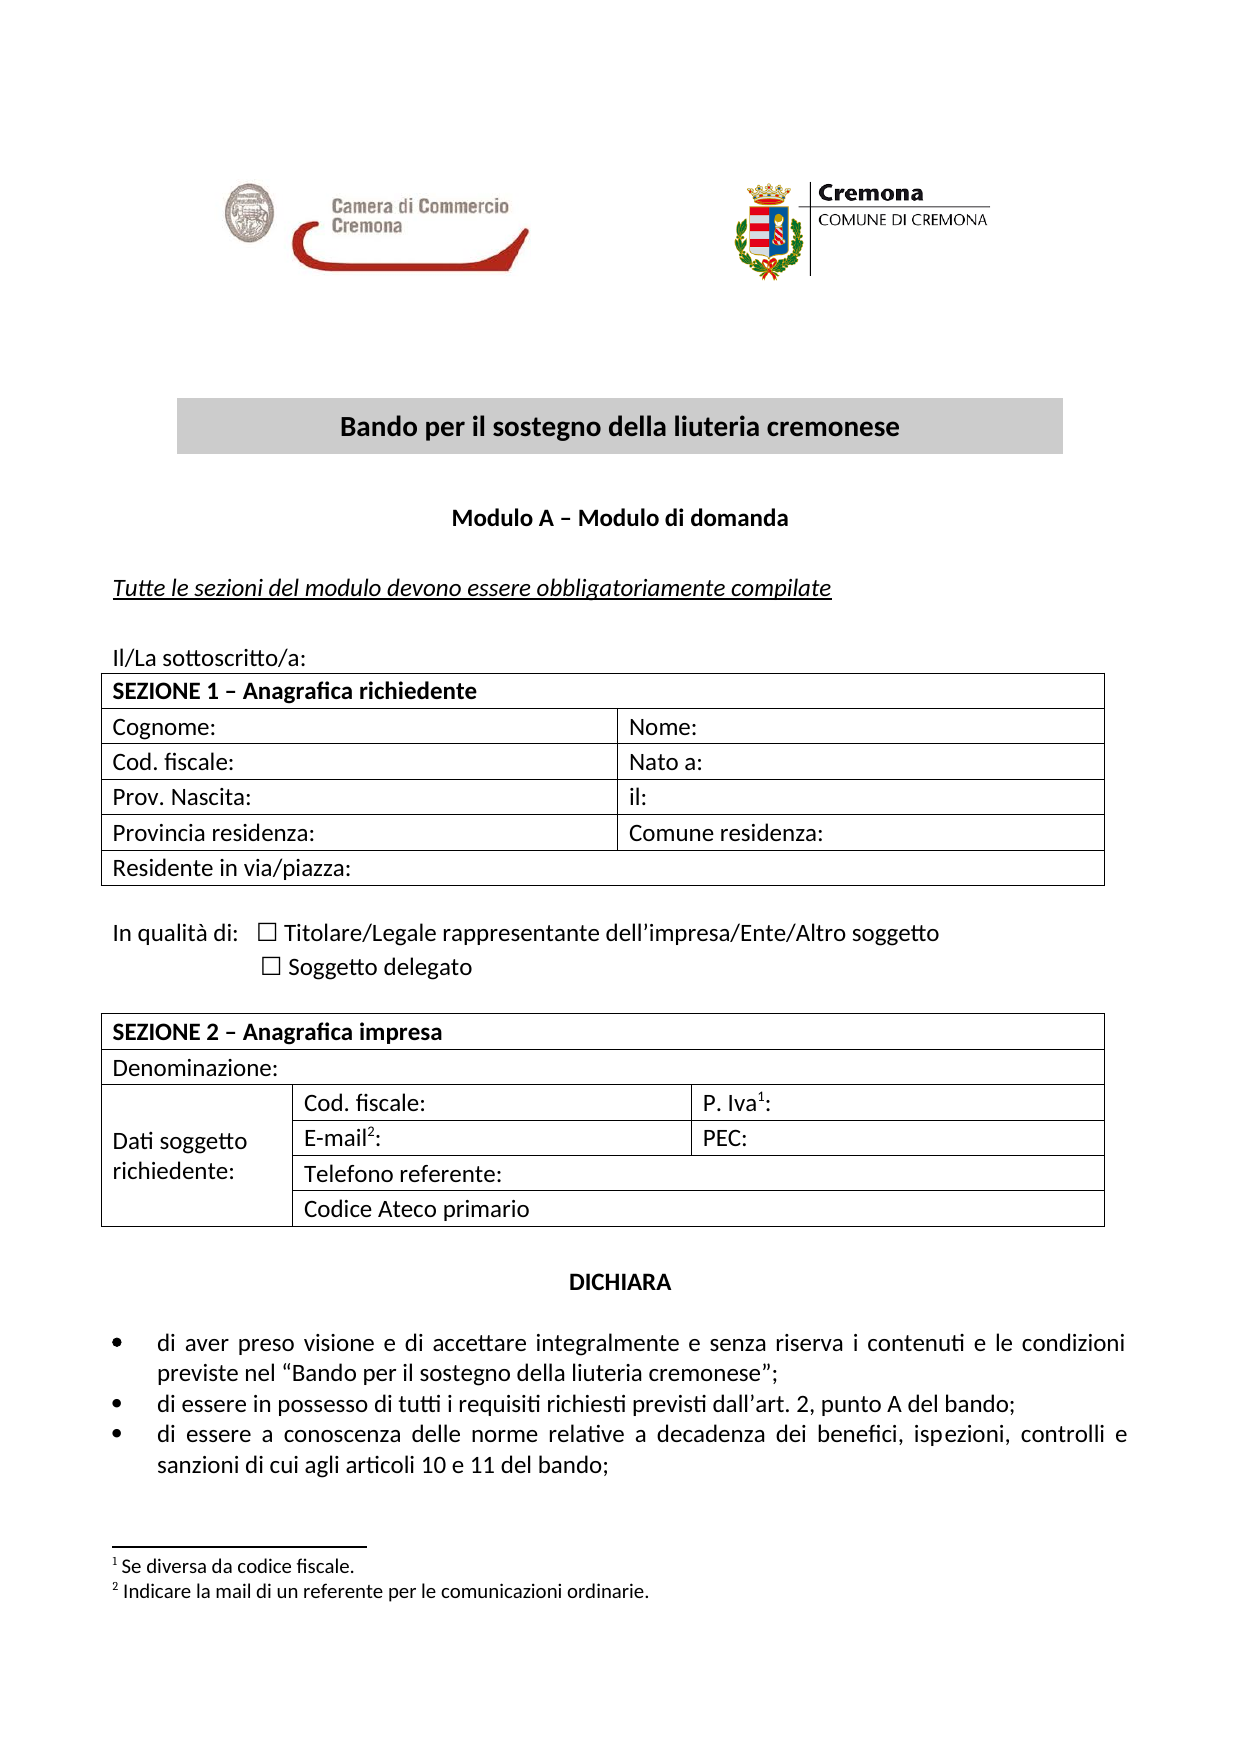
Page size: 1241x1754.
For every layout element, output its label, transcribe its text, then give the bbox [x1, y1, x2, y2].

table_cell Denominazione: [102, 1050, 1104, 1084]
text Tutte le sezioni del modulo devono essere obbligatoriamente compilate [112, 572, 1128, 602]
table_cell Nato a: [618, 744, 1104, 779]
table_header [101, 179, 609, 312]
text DICHIARA [112, 1266, 1128, 1296]
table_header SEZIONE 2 – Anagrafica impresa [102, 1014, 1104, 1049]
table_header SEZIONE 1 – Anagrafica richiedente [102, 674, 1104, 708]
table_cell Dati soggetto richiedente: [102, 1085, 292, 1226]
table_cell Prov. Nascita: [102, 780, 617, 814]
table_header Bando per il sostegno della liuteria cremonese [177, 398, 1063, 454]
table_cell Telefono referente: [293, 1156, 1104, 1190]
list di essere a conoscenza delle norme relative a decadenza dei benefici, ispezioni, controlli e sanzioni di cui agli articoli 10 e 11 del bando; [112, 1418, 1128, 1479]
text In qualità di: ☐ Titolare/Legale rappresentante dell’impresa/Ente/Altro soggetto [112, 915, 1128, 949]
table_cell E-mail: [293, 1121, 691, 1155]
table_cell Cod. fiscale: [102, 744, 617, 779]
picture [734, 178, 991, 281]
table_cell Nome: [618, 709, 1104, 743]
table_cell PEC: [692, 1121, 1104, 1155]
list di aver preso visione e di accettare integralmente e senza riserva i contenuti e le condizioni previste nel “Bando per il sostegno della liuteria cremonese”; [112, 1327, 1128, 1388]
table_cell Cod. fiscale: [293, 1085, 691, 1119]
table_cell Provincia residenza: [102, 815, 617, 849]
table_cell Comune residenza: [618, 815, 1104, 849]
table_cell Cognome: [102, 709, 617, 743]
list di essere in possesso di tutti i requisiti richiesti previsti dall’art. 2, punto A del bando; [112, 1388, 1128, 1418]
table_cell il: [618, 780, 1104, 814]
table_cell Residente in via/piazza: [102, 851, 1104, 885]
table_cell Codice Ateco primario [293, 1191, 1104, 1226]
table_cell P. Iva: [692, 1085, 1104, 1119]
text Il/La sottoscritto/a: [112, 642, 1128, 672]
table_header [609, 179, 1116, 312]
picture [187, 179, 531, 288]
text Modulo A – Modulo di domanda [112, 502, 1128, 532]
text ☐ Soggetto delegato [260, 949, 1128, 983]
